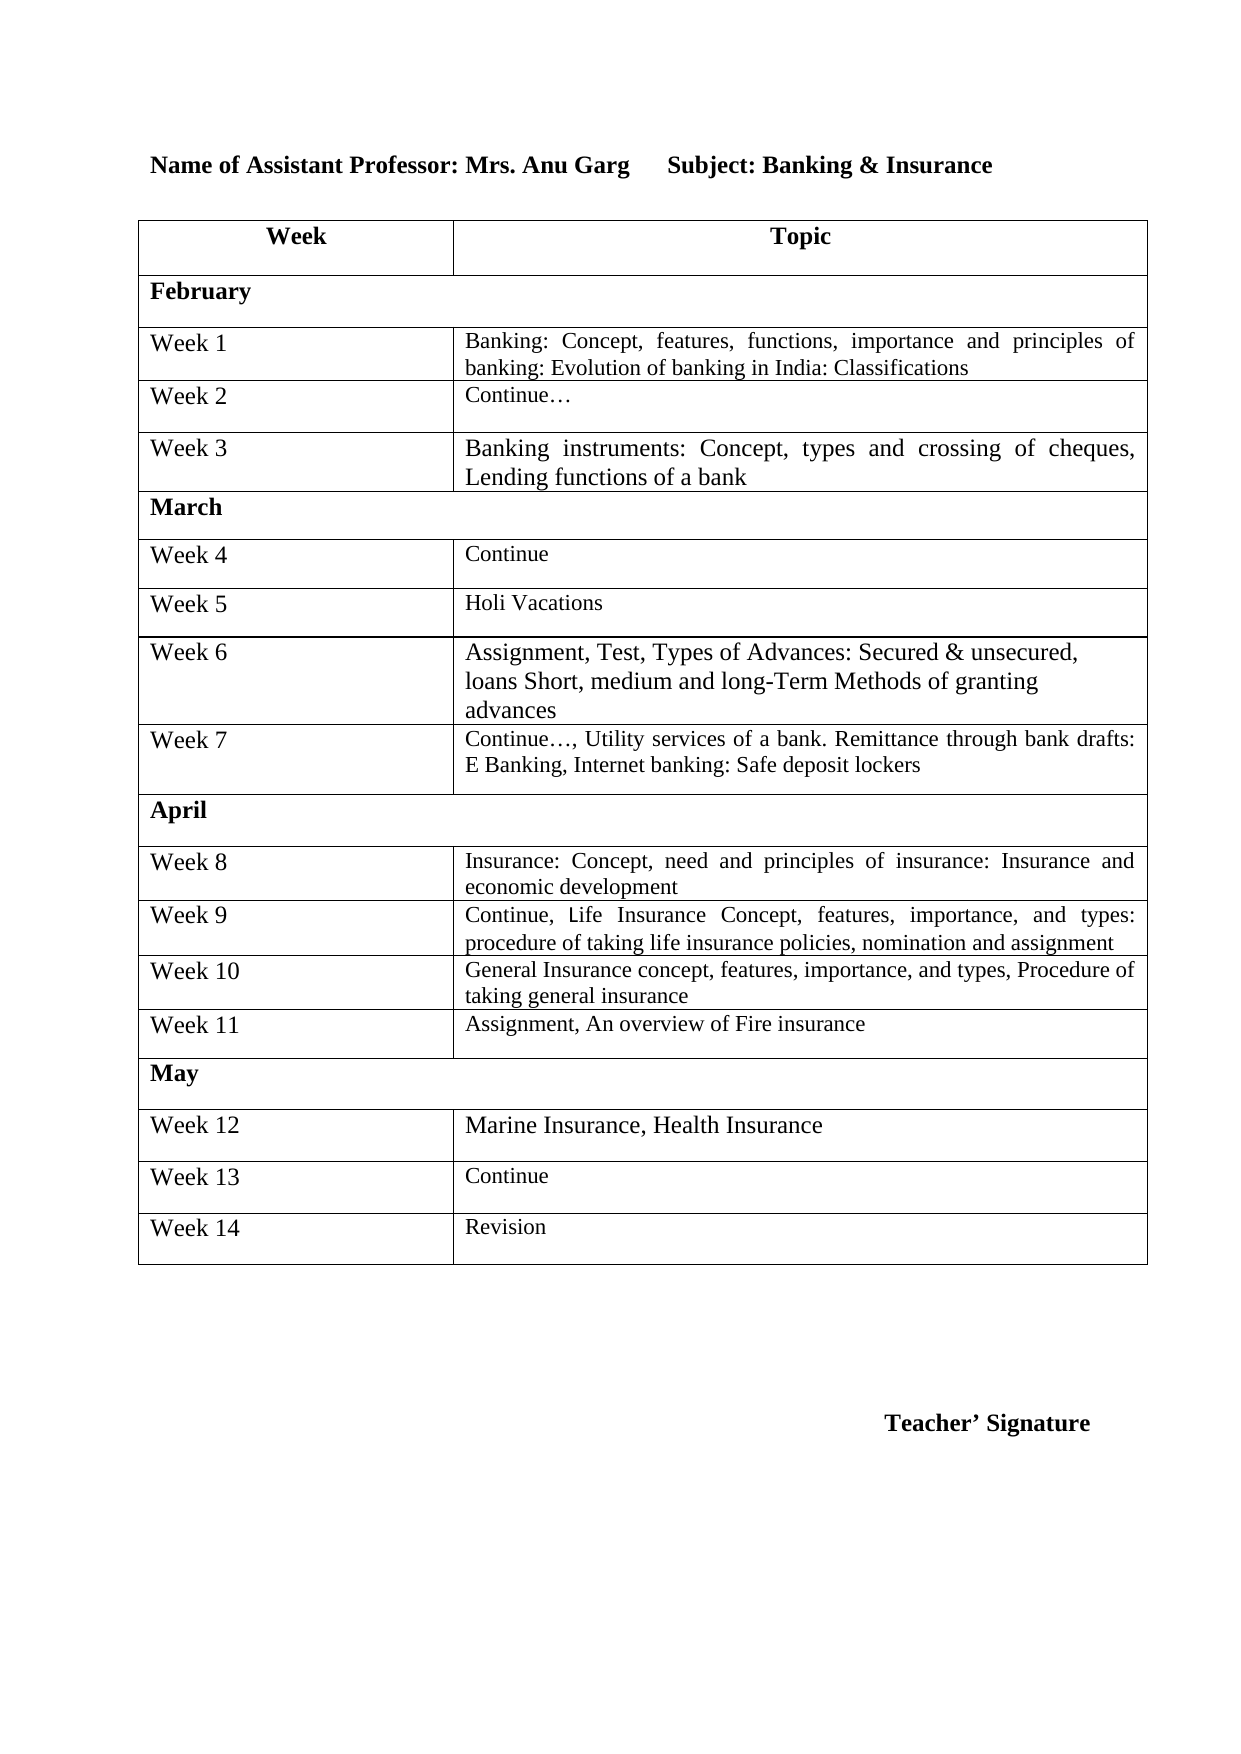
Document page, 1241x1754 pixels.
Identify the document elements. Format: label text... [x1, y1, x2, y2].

table_header Week [139, 221, 453, 275]
table_cell March [139, 492, 1147, 539]
table_cell Week 2 [139, 381, 453, 432]
table_cell Continue [454, 540, 1147, 588]
table_cell Week 13 [139, 1162, 453, 1212]
table_cell Week 9 [139, 901, 453, 955]
table_cell Continue…, Utility services of a bank. Remittance through bank drafts: E Banking, Internet banking: Safe deposit lockers [454, 725, 1147, 794]
table_cell Continue, Life Insurance Concept, features, importance, and types: procedure of taking life insurance policies, nomination and assignment [454, 901, 1147, 955]
table_cell February [139, 276, 1147, 327]
table_cell Week 7 [139, 725, 453, 794]
table_cell April [139, 795, 1147, 846]
table_cell Holi Vacations [454, 589, 1147, 636]
table_cell Week 11 [139, 1010, 453, 1057]
table_cell Week 12 [139, 1110, 453, 1161]
text Name of Assistant Professor: Mrs. Anu Garg Subject: Banking & Insurance [150, 150, 1124, 179]
table_cell Week 14 [139, 1214, 453, 1264]
table_cell Week 10 [139, 956, 453, 1009]
text Teacher’ Signature [150, 1408, 1090, 1437]
table_cell May [139, 1059, 1147, 1109]
table_cell Week 4 [139, 540, 453, 588]
table_cell Banking instruments: Concept, types and crossing of cheques, Lending functions of a bank [454, 433, 1147, 491]
table_cell Week 8 [139, 847, 453, 899]
table_cell Week 6 [139, 638, 453, 724]
table_header Topic [454, 221, 1147, 275]
table_cell Banking: Concept, features, functions, importance and principles of banking: Evolution of banking in India: Classifications [454, 328, 1147, 380]
table_cell Revision [454, 1214, 1147, 1264]
table_cell Week 5 [139, 589, 453, 636]
table_cell Continue… [454, 381, 1147, 432]
table_cell Week 3 [139, 433, 453, 491]
table_cell Marine Insurance, Health Insurance [454, 1110, 1147, 1161]
table_cell Assignment, An overview of Fire insurance [454, 1010, 1147, 1057]
table_cell Insurance: Concept, need and principles of insurance: Insurance and economic development [454, 847, 1147, 899]
table_cell Assignment, Test, Types of Advances: Secured & unsecured, loans Short, medium and long-Term Methods of granting advances [454, 638, 1147, 724]
table_cell Continue [454, 1162, 1147, 1212]
table_cell Week 1 [139, 328, 453, 380]
table_cell General Insurance concept, features, importance, and types, Procedure of taking general insurance [454, 956, 1147, 1009]
